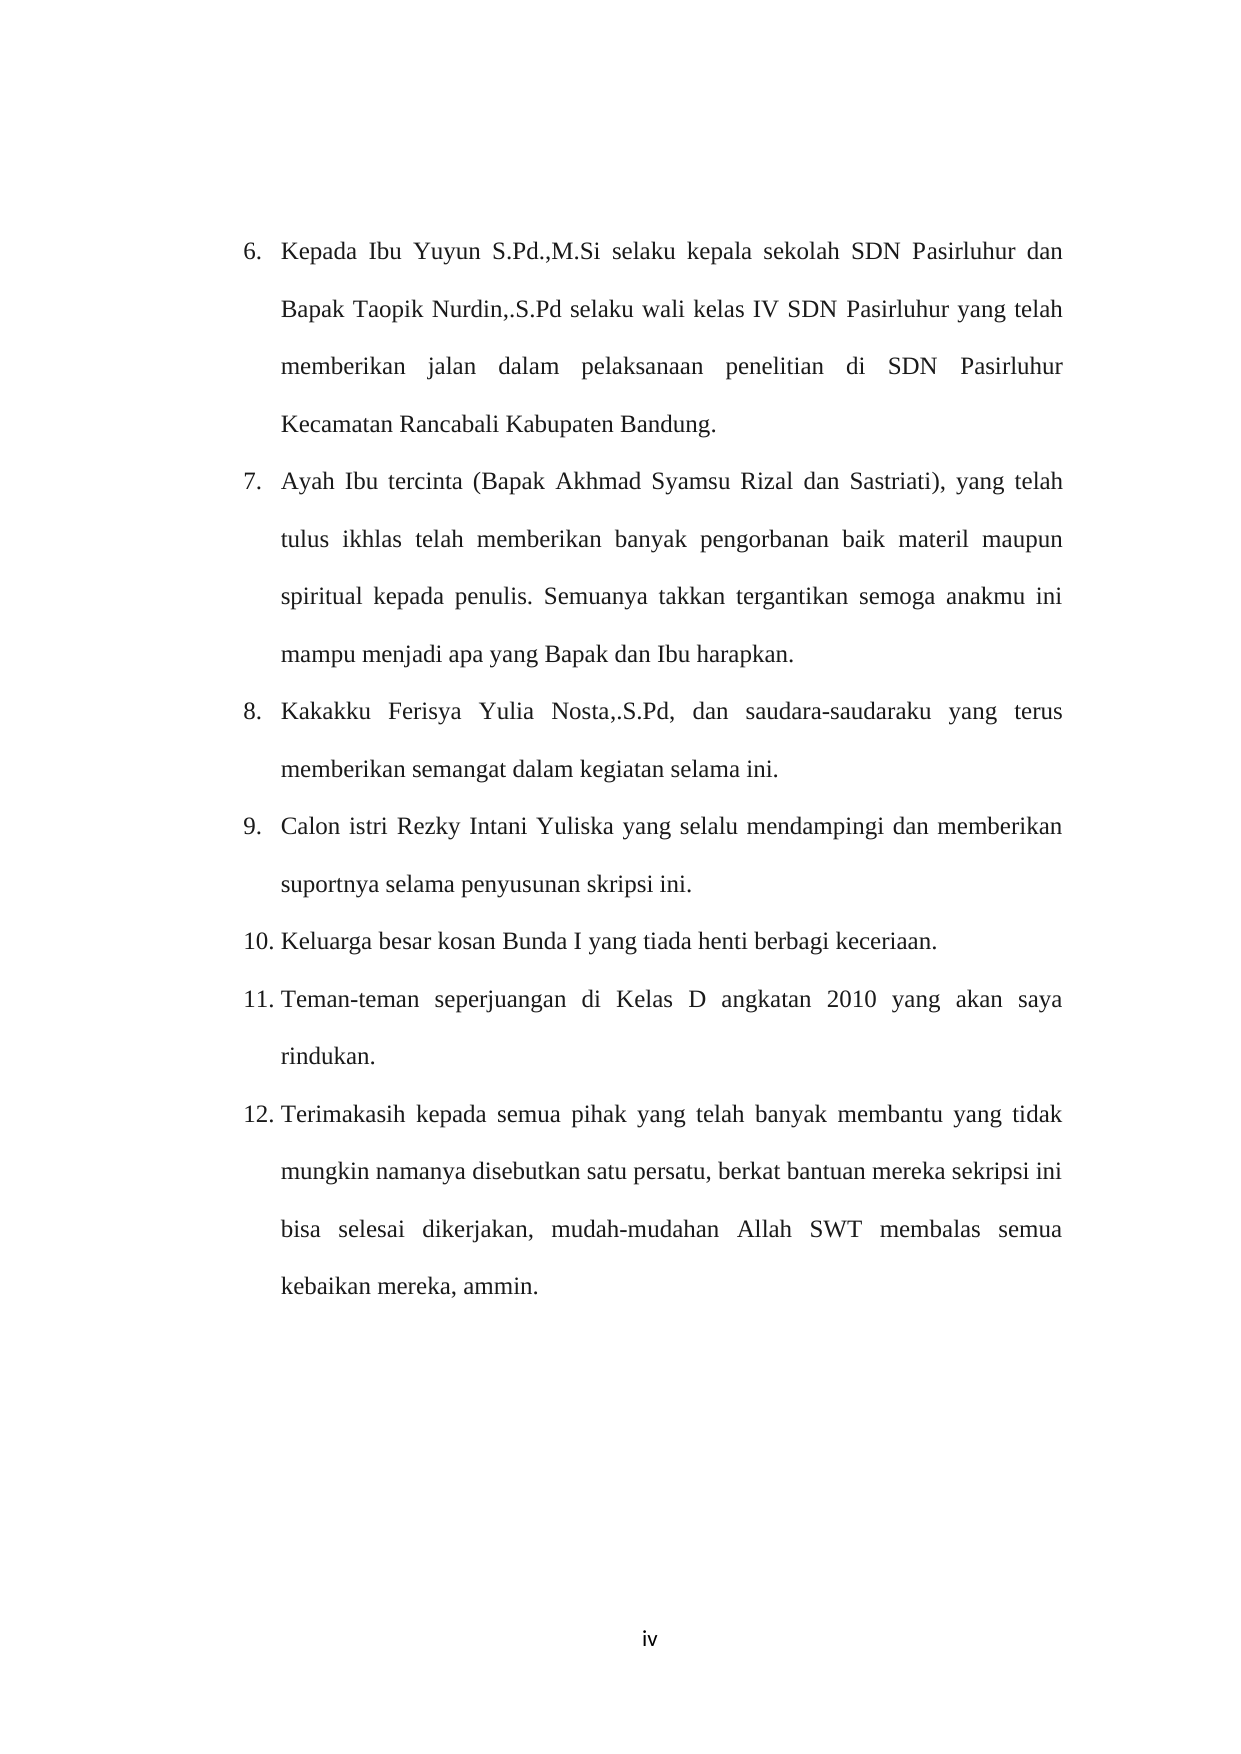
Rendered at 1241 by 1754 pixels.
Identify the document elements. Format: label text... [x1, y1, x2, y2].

list Terimakasih kepada semua pihak yang telah banyak membantu yang tidak mungkin namanya disebutkan satu persatu, berkat bantuan mereka sekripsi ini bisa selesai dikerjakan, mudah-mudahan Allah SWT membalas semua kebaikan mereka, ammin. [243, 1099, 1063, 1300]
list Ayah Ibu tercinta (Bapak Akhmad Syamsu Rizal dan Sastriati), yang telah tulus ikhlas telah memberikan banyak pengorbanan baik materil maupun spiritual kepada penulis. Semuanya takkan tergantikan semoga anakmu ini mampu menjadi apa yang Bapak dan Ibu harapkan. [243, 466, 1063, 667]
list Teman-teman seperjuangan di Kelas D angkatan 2010 yang akan saya rindukan. [243, 984, 1063, 1070]
list Kepada Ibu Yuyun S.Pd.,M.Si selaku kepala sekolah SDN Pasirluhur dan Bapak Taopik Nurdin,.S.Pd selaku wali kelas IV SDN Pasirluhur yang telah memberikan jalan dalam pelaksanaan penelitian di SDN Pasirluhur Kecamatan Rancabali Kabupaten Bandung. [243, 236, 1063, 437]
list Kakakku Ferisya Yulia Nosta,.S.Pd, dan saudara-saudaraku yang terus memberikan semangat dalam kegiatan selama ini. [243, 696, 1063, 782]
list Calon istri Rezky Intani Yuliska yang selalu mendampingi dan memberikan suportnya selama penyusunan skripsi ini. [243, 811, 1063, 897]
list Keluarga besar kosan Bunda I yang tiada henti berbagi keceriaan. [243, 926, 1063, 955]
